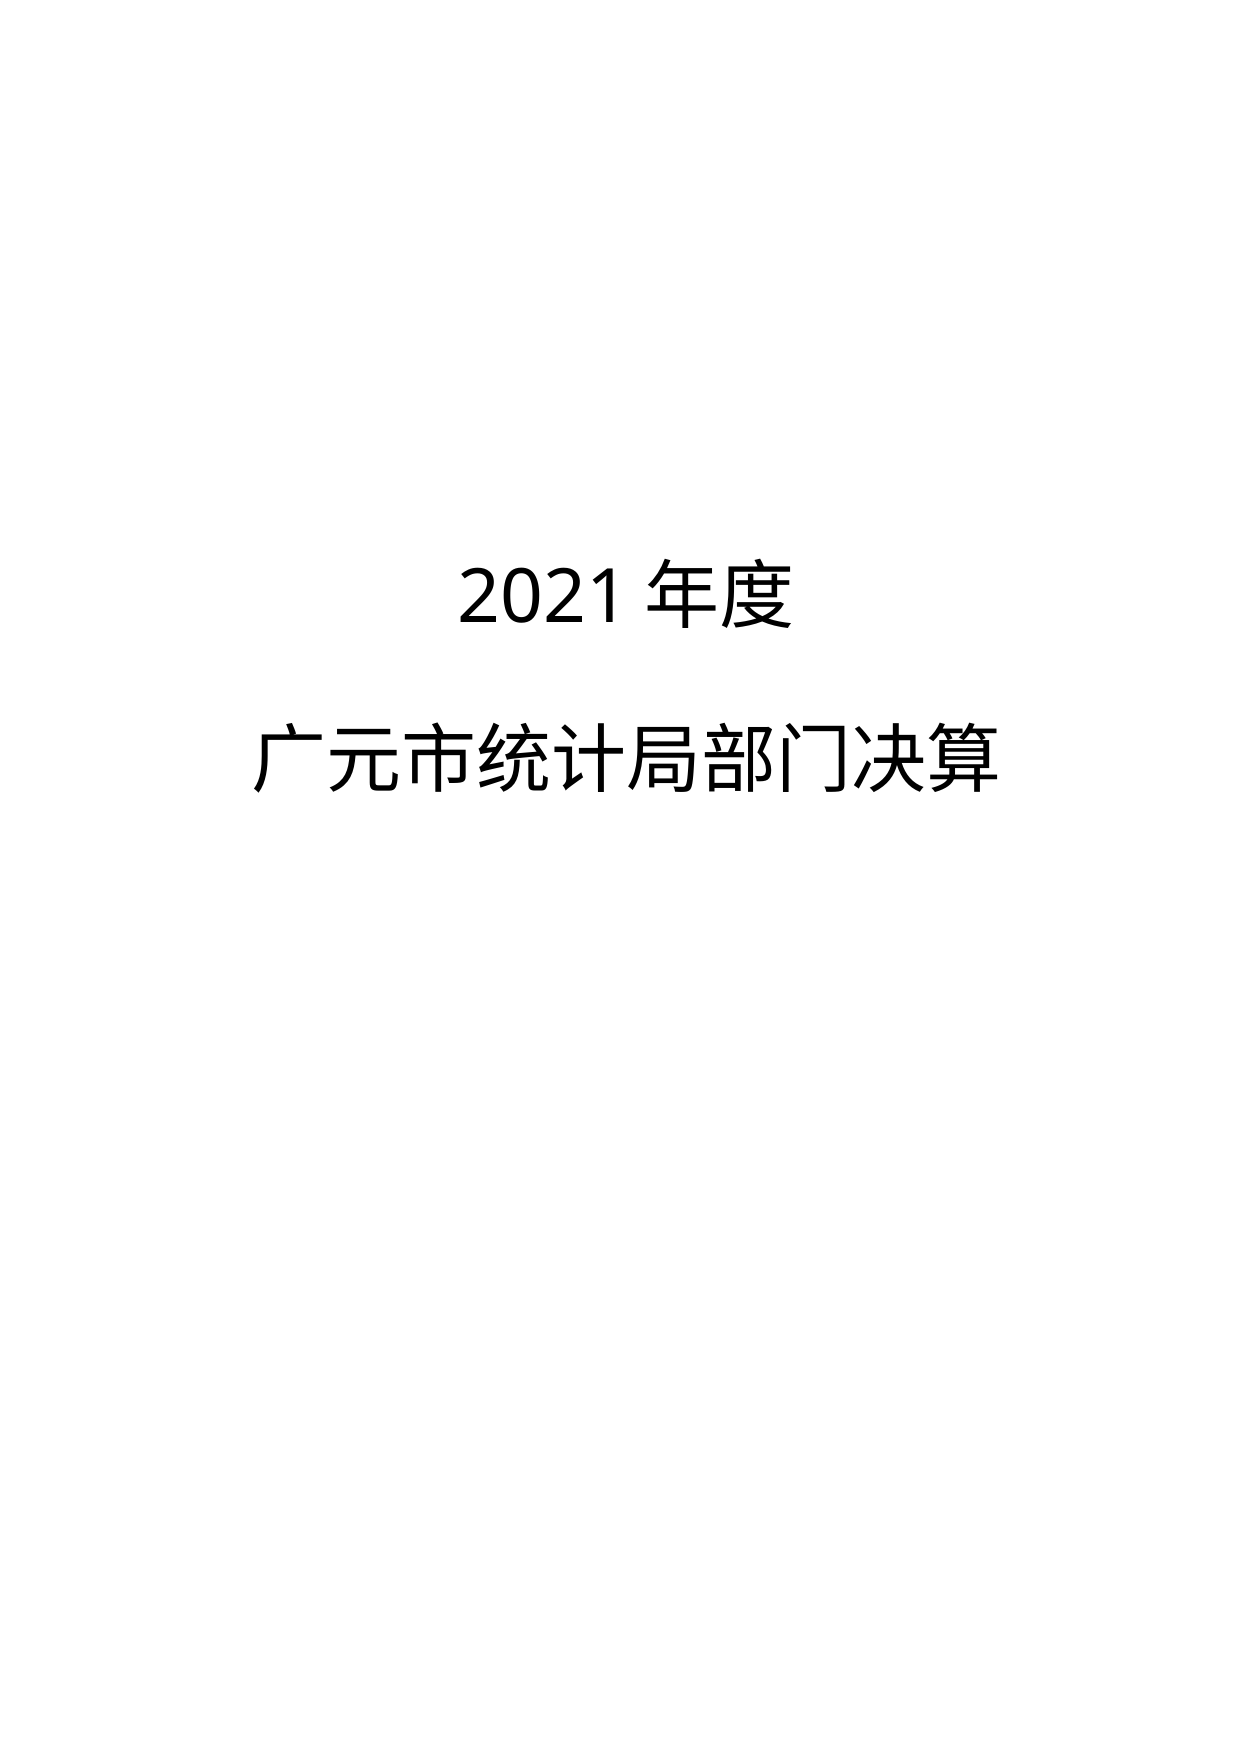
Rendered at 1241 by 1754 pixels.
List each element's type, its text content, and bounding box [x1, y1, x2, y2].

text 2021年度 [165, 536, 1087, 645]
text 广元市统计局部门决算 [165, 699, 1087, 808]
